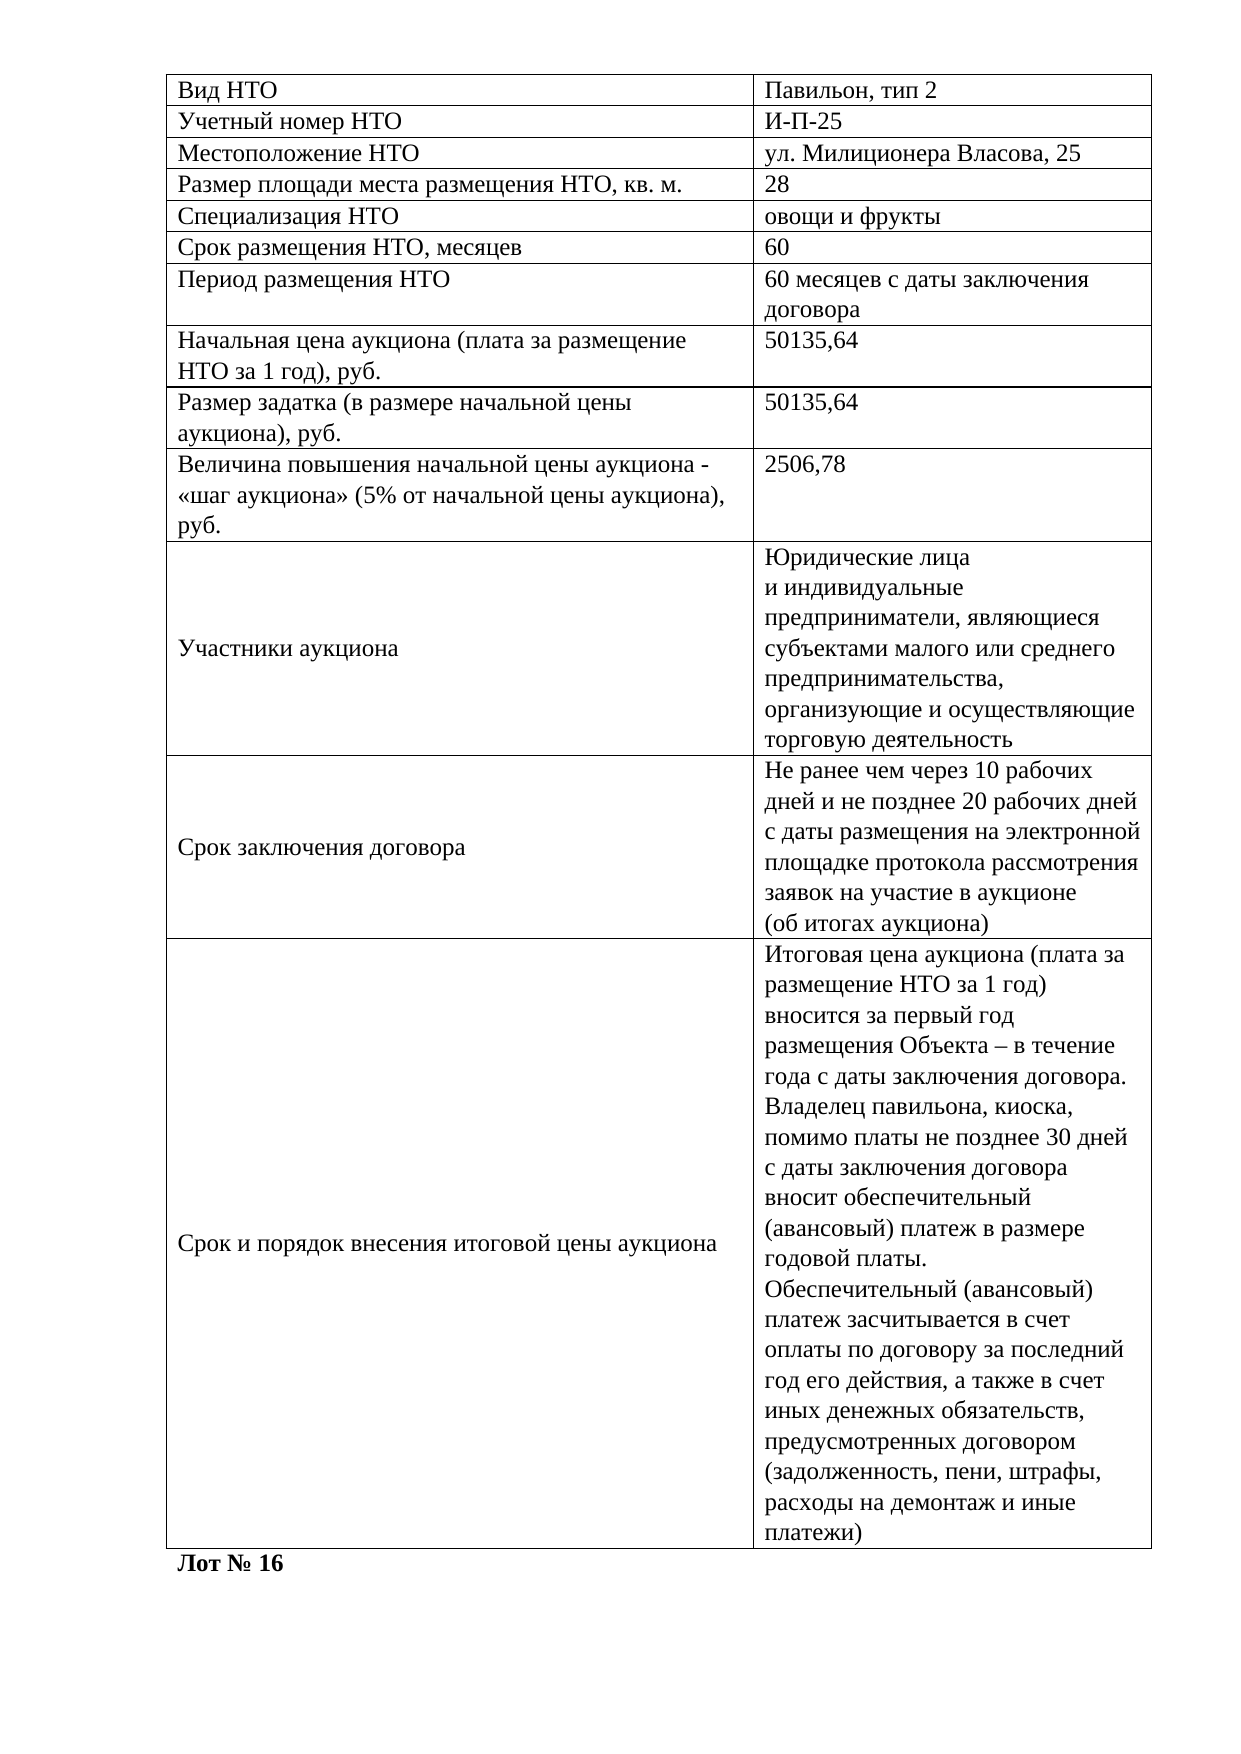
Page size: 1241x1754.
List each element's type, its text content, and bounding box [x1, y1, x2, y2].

table_cell Местоположение НТО [167, 138, 753, 168]
table_cell Период размещения НТО [167, 264, 753, 324]
table_cell Учетный номер НТО [167, 106, 753, 137]
table_cell Срок размещения НТО, месяцев [167, 232, 753, 263]
table_cell 60 месяцев с даты заключения договора [754, 264, 1151, 324]
table_cell Величина повышения начальной цены аукциона - «шаг аукциона» (5% от начальной цены аукциона), руб. [167, 449, 753, 541]
table_cell Участники аукциона [167, 542, 753, 754]
table_cell 60 [754, 232, 1151, 263]
table_cell Размер задатка (в размере начальной цены аукциона), руб. [167, 388, 753, 448]
table_cell Специализация НТО [167, 201, 753, 231]
table_cell 28 [754, 169, 1151, 200]
table_cell Юридические лица и индивидуальные предприниматели, являющиеся субъектами малого или среднего предпринимательства, организующие и осуществляющие торговую деятельность [754, 542, 1151, 754]
table_cell Не ранее чем через 10 рабочих дней и не позднее 20 рабочих дней с даты размещения на электронной площадке протокола рассмотрения заявок на участие в аукционе (об итогах аукциона) [754, 756, 1151, 938]
table_cell 50135,64 [754, 326, 1151, 386]
table_cell 50135,64 [754, 388, 1151, 448]
table_cell 2506,78 [754, 449, 1151, 541]
table_cell Итоговая цена аукциона (плата за размещение НТО за 1 год) вносится за первый год размещения Объекта – в течение года с даты заключения договора. Владелец павильона, киоска, помимо платы не позднее 30 дней с даты заключения договора вносит обеспечительный (авансовый) платеж в размере годовой платы. Обеспечительный (авансовый) платеж засчитывается в счет оплаты по договору за последний год его действия, а также в счет иных денежных обязательств, предусмотренных договором (задолженность, пени, штрафы, расходы на демонтаж и иные платежи) [754, 939, 1151, 1547]
table_header Павильон, тип 2 [754, 75, 1151, 105]
table_cell ул. Милиционера Власова, 25 [754, 138, 1151, 168]
table_cell И-П-25 [754, 106, 1151, 137]
table_cell Начальная цена аукциона (плата за размещение НТО за 1 год), руб. [167, 326, 753, 386]
table_cell Срок заключения договора [167, 756, 753, 938]
table_cell овощи и фрукты [754, 201, 1151, 231]
table_cell Размер площади места размещения НТО, кв. м. [167, 169, 753, 200]
table_header Вид НТО [167, 75, 753, 105]
table_cell Срок и порядок внесения итоговой цены аукциона [167, 939, 753, 1547]
text Лот № 16 [177, 1549, 1152, 1577]
